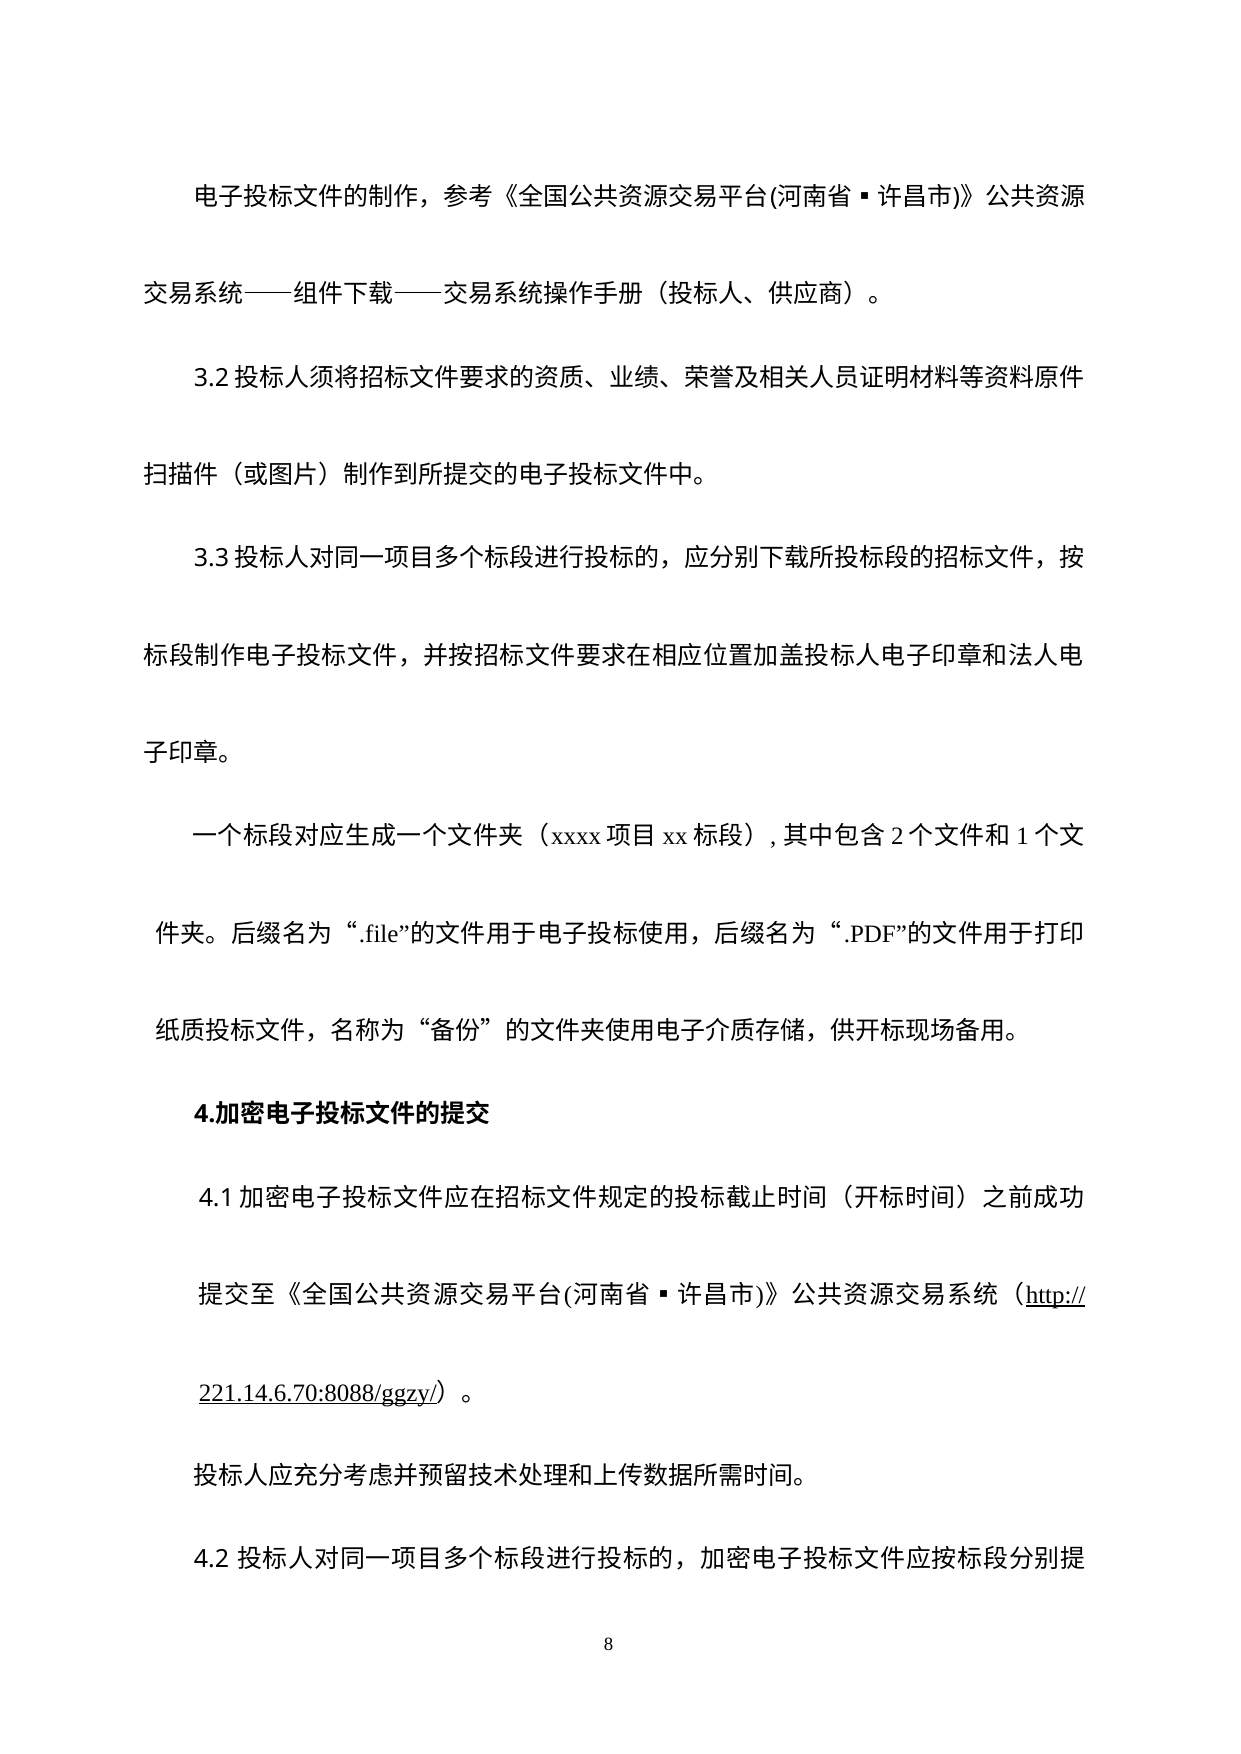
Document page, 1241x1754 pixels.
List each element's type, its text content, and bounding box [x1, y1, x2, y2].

text 一个标段对应生成一个文件夹（xxxx项目xx标段）, 其中包含2个文件和1个文件夹。后缀名为“.file”的文件用于电子投标使用，后缀名为“.PDF”的文件用于打印纸质投标文件，名称为“备份”的文件夹使用电子介质存储，供开标现场备用。 [155, 801, 1085, 1061]
text 4.1加密电子投标文件应在招标文件规定的投标截止时间（开标时间）之前成功提交至《全国公共资源交易平台(河南省▪许昌市)》公共资源交易系统（http://221.14.6.70:8088/ggzy/）。 [198, 1163, 1085, 1423]
text 3.3投标人对同一项目多个标段进行投标的，应分别下载所投标段的招标文件，按标段制作电子投标文件，并按招标文件要求在相应位置加盖投标人电子印章和法人电子印章。 [144, 523, 1085, 783]
text 4.加密电子投标文件的提交 [144, 1079, 1085, 1144]
text 3.2投标人须将招标文件要求的资质、业绩、荣誉及相关人员证明材料等资料原件扫描件（或图片）制作到所提交的电子投标文件中。 [144, 343, 1085, 505]
text 投标人应充分考虑并预留技术处理和上传数据所需时间。 [144, 1441, 1085, 1506]
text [144, 1524, 1085, 1589]
text 电子投标文件的制作，参考《全国公共资源交易平台(河南省▪许昌市)》公共资源交易系统——组件下载——交易系统操作手册（投标人、供应商）。 [144, 162, 1085, 324]
